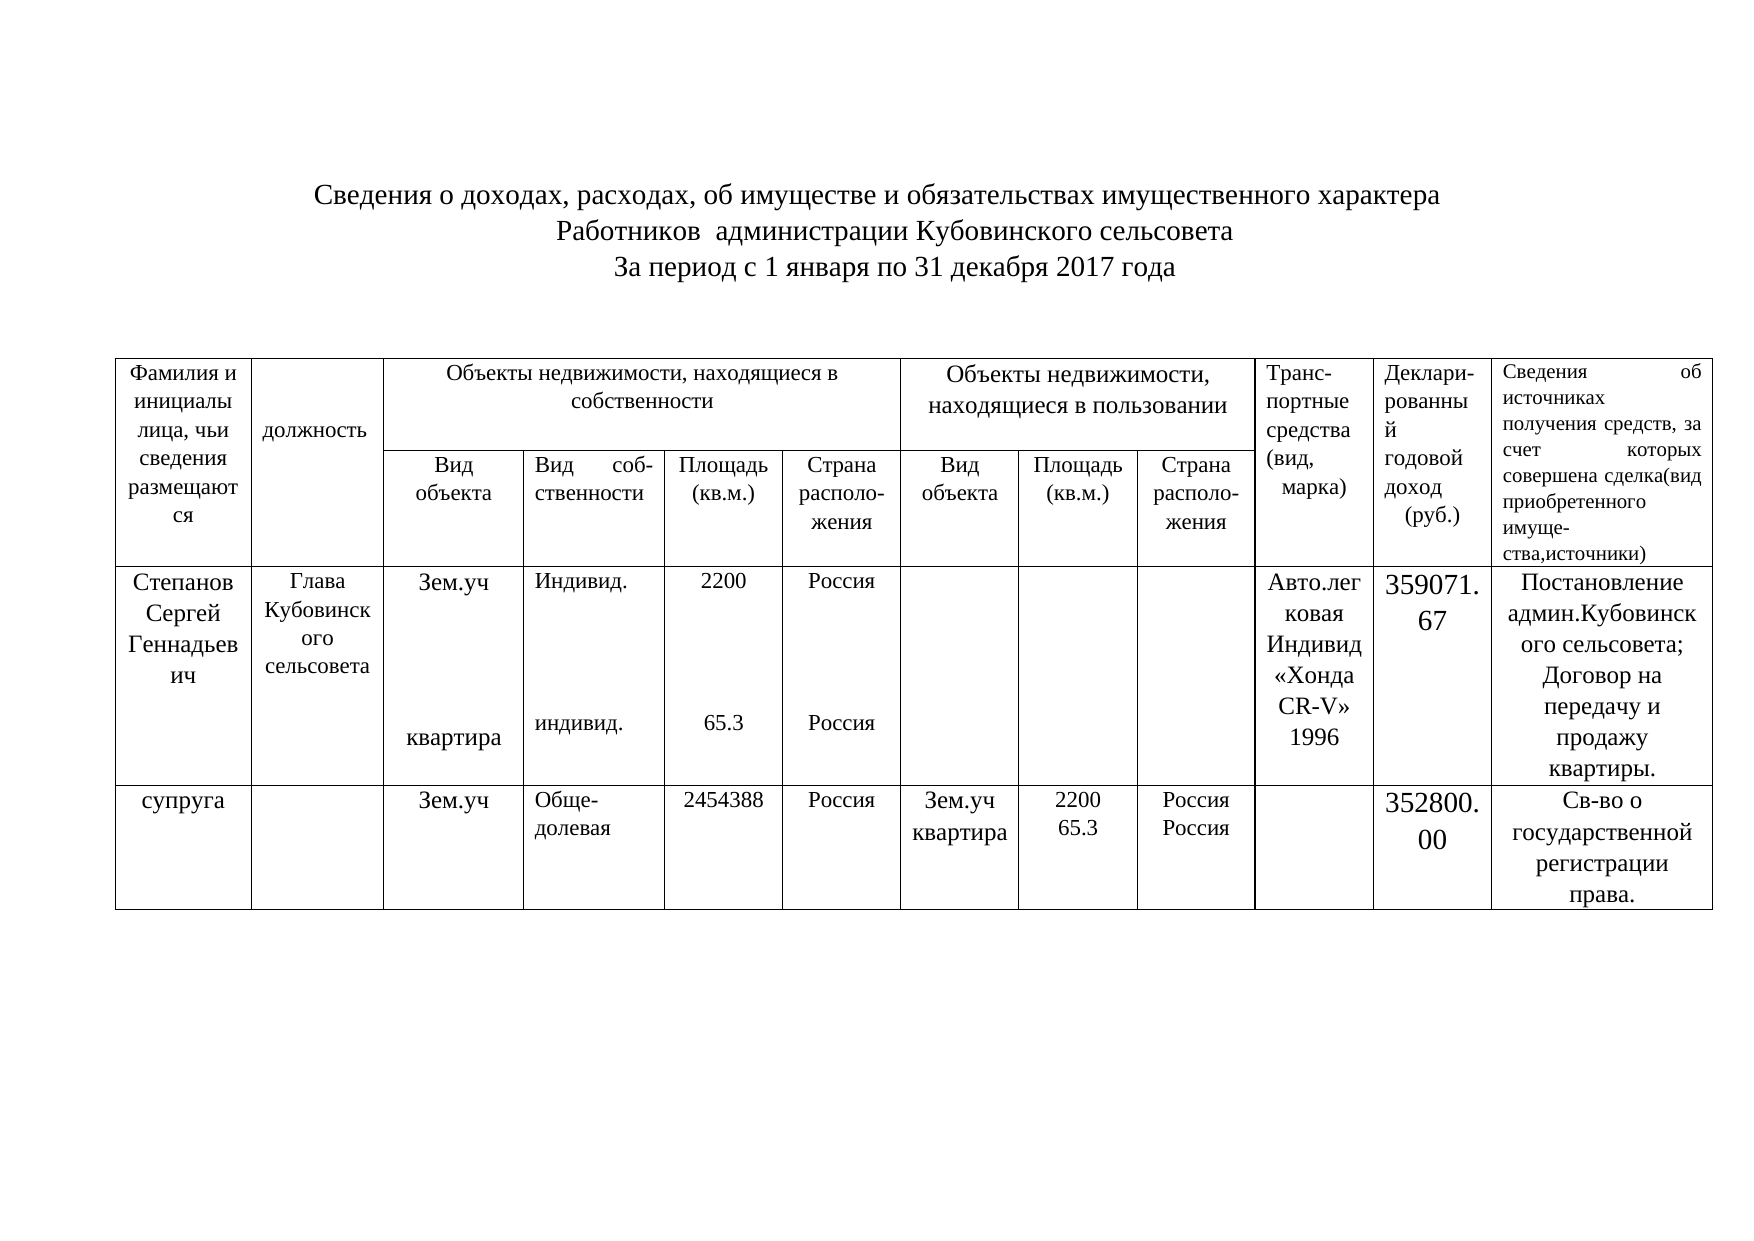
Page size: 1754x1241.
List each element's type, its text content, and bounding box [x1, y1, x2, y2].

table_header Объекты недвижимости, находящиеся в собственности [384, 359, 900, 450]
table_cell [1256, 786, 1373, 909]
table_cell Глава Кубовинского сельсовета [252, 567, 383, 784]
table_header Деклари-рованный годовой доход (руб.) [1374, 359, 1491, 566]
table_cell Россия [783, 786, 900, 909]
table_cell Авто.легковая Индивид «Хонда СR-V» 1996 [1256, 567, 1373, 784]
table_header Объекты недвижимости, находящиеся в пользовании [901, 359, 1254, 450]
table_cell Вид объекта [384, 451, 523, 566]
table_cell 352800.00 [1374, 786, 1491, 909]
table_header Транс-портные средства (вид, марка) [1256, 359, 1373, 566]
table_cell Россия Россия [783, 567, 900, 784]
table_cell Обще-долевая [524, 786, 664, 909]
text Работников администрации Кубовинского сельсовета [126, 213, 1636, 247]
table_cell [1019, 567, 1137, 784]
table_cell Св-во о государственной регистрации права. [1492, 786, 1712, 909]
text Сведения о доходах, расходах, об имуществе и обязательствах имущественного характера [118, 177, 1636, 211]
table_cell 359071.67 [1374, 567, 1491, 784]
table_cell Вид соб-ственности [524, 451, 664, 566]
table_cell Россия Россия [1138, 786, 1254, 909]
table_cell Площадь (кв.м.) [665, 451, 782, 566]
table_cell [1138, 567, 1254, 784]
table_cell Страна располо-жения [1138, 451, 1254, 566]
table_cell Индивид. индивид. [524, 567, 664, 784]
table_cell Зем.уч квартира [384, 567, 523, 784]
table_header Фамилия и инициалы лица, чьи сведения размещаются [116, 359, 251, 566]
table_cell Зем.уч [384, 786, 523, 909]
table_cell 2200 65.3 [1019, 786, 1137, 909]
text За период с 1 января по 31 декабря 2017 года [126, 249, 1636, 283]
table_cell [252, 786, 383, 909]
table_cell Зем.уч квартира [901, 786, 1018, 909]
table_cell Страна располо-жения [783, 451, 900, 566]
table_cell 2454388 [665, 786, 782, 909]
table_cell Площадь (кв.м.) [1019, 451, 1137, 566]
table_cell 2200 65.3 [665, 567, 782, 784]
table_cell супруга [116, 786, 251, 909]
table_cell [901, 567, 1018, 784]
table_cell Степанов Сергей Геннадьевич [116, 567, 251, 784]
table_cell Вид объекта [901, 451, 1018, 566]
table_cell Постановление админ.Кубовинского сельсовета; Договор на передачу и продажу квартиры. [1492, 567, 1712, 784]
table_header Сведения об источниках получения средств, за счет которых совершена сделка(вид приобретенного имуще-ства,источники) [1492, 359, 1712, 566]
table_header должность [252, 359, 383, 566]
